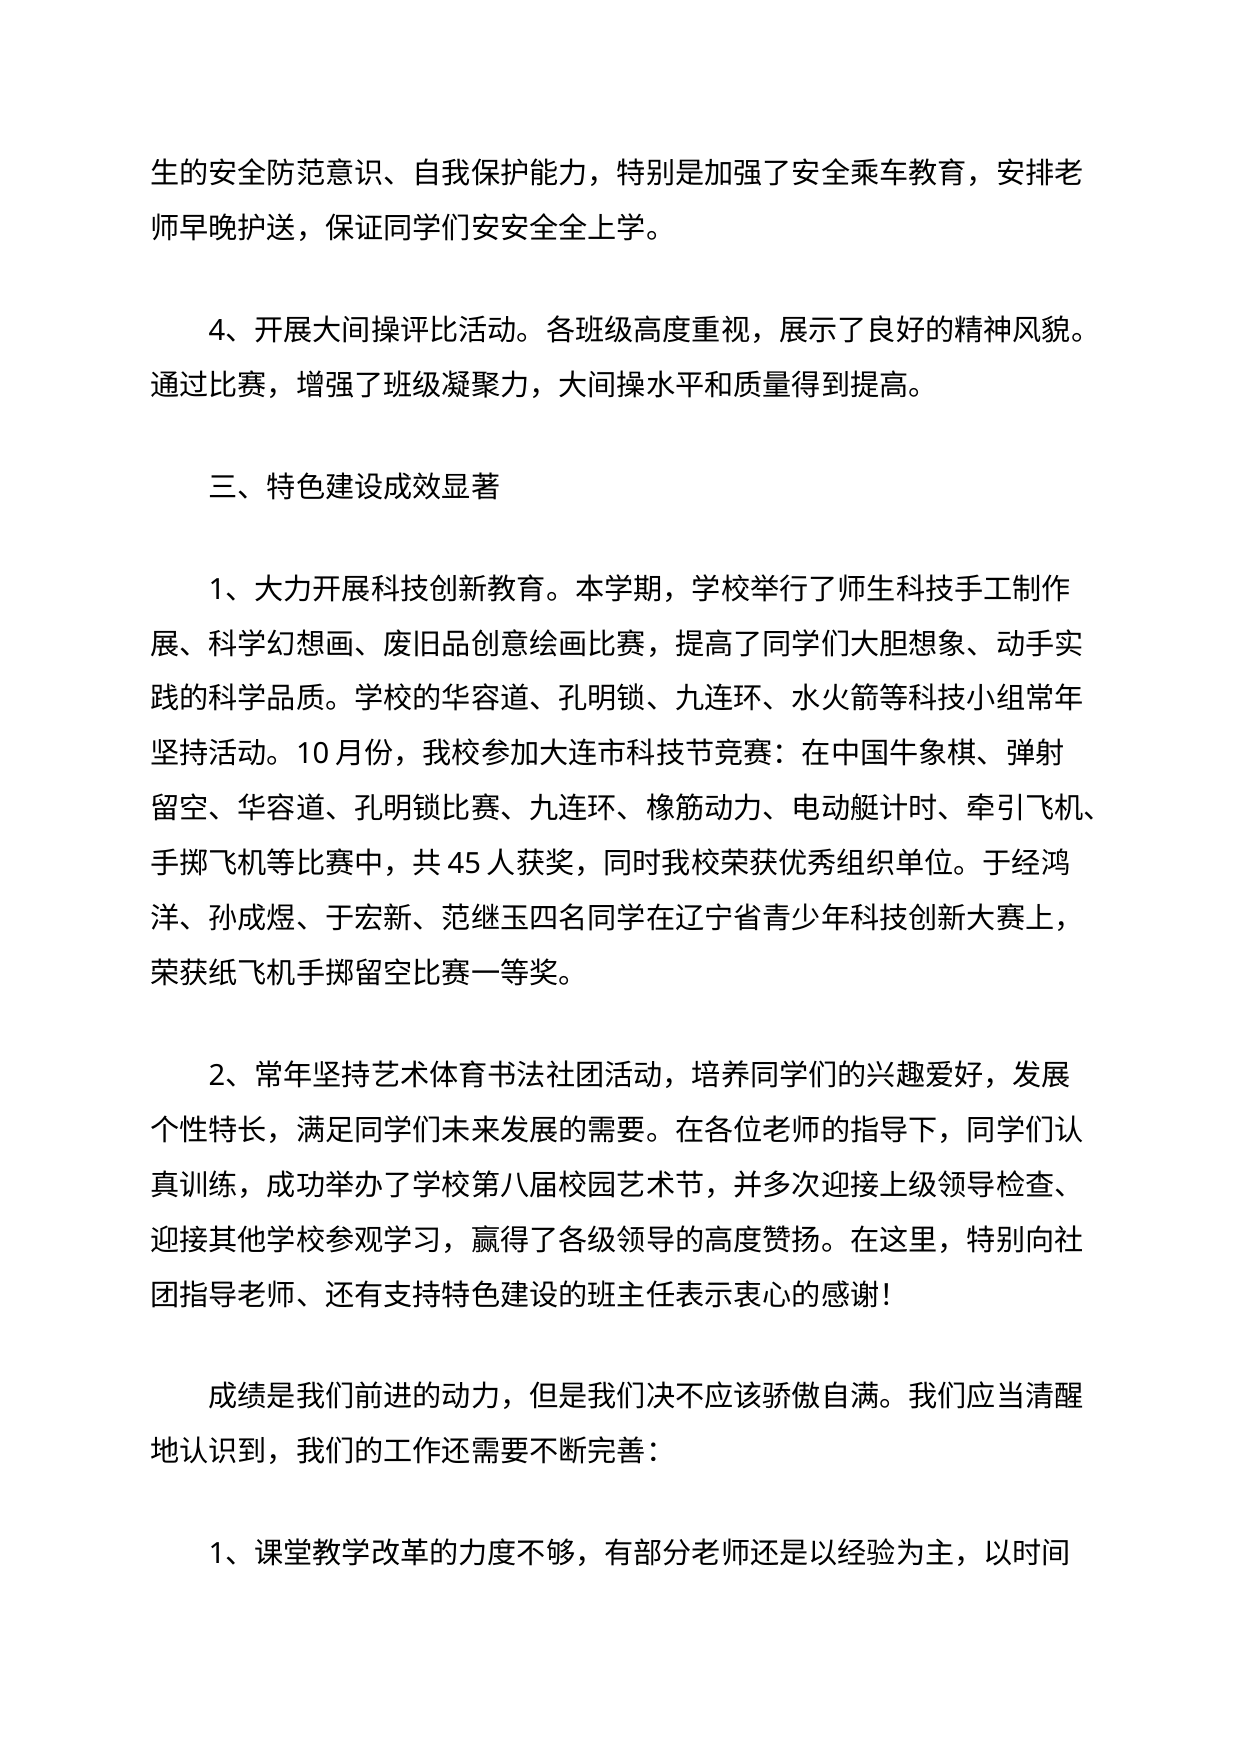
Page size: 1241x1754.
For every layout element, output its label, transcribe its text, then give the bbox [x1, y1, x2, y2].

text 4、开展大间操评比活动。各班级高度重视，展示了良好的精神风貌。通过比赛，增强了班级凝聚力，大间操水平和质量得到提高。 [150, 307, 1090, 404]
text 成绩是我们前进的动力，但是我们决不应该骄傲自满。我们应当清醒地认识到，我们的工作还需要不断完善： [150, 1373, 1090, 1470]
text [150, 150, 1090, 247]
text 2、常年坚持艺术体育书法社团活动，培养同学们的兴趣爱好，发展个性特长，满足同学们未来发展的需要。在各位老师的指导下，同学们认真训练，成功举办了学校第八届校园艺术节，并多次迎接上级领导检查、迎接其他学校参观学习，赢得了各级领导的高度赞扬。在这里，特别向社团指导老师、还有支持特色建设的班主任表示衷心的感谢！ [150, 1052, 1090, 1313]
text 三、特色建设成效显著 [150, 463, 1090, 506]
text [150, 1530, 1090, 1572]
text 1、大力开展科技创新教育。本学期，学校举行了师生科技手工制作展、科学幻想画、废旧品创意绘画比赛，提高了同学们大胆想象、动手实践的科学品质。学校的华容道、孔明锁、九连环、水火箭等科技小组常年坚持活动。10月份，我校参加大连市科技节竞赛：在中国牛象棋、弹射留空、华容道、孔明锁比赛、九连环、橡筋动力、电动艇计时、牵引飞机、手掷飞机等比赛中，共45人获奖，同时我校荣获优秀组织单位。于经鸿洋、孙成煜、于宏新、范继玉四名同学在辽宁省青少年科技创新大赛上，荣获纸飞机手掷留空比赛一等奖。 [150, 565, 1090, 992]
